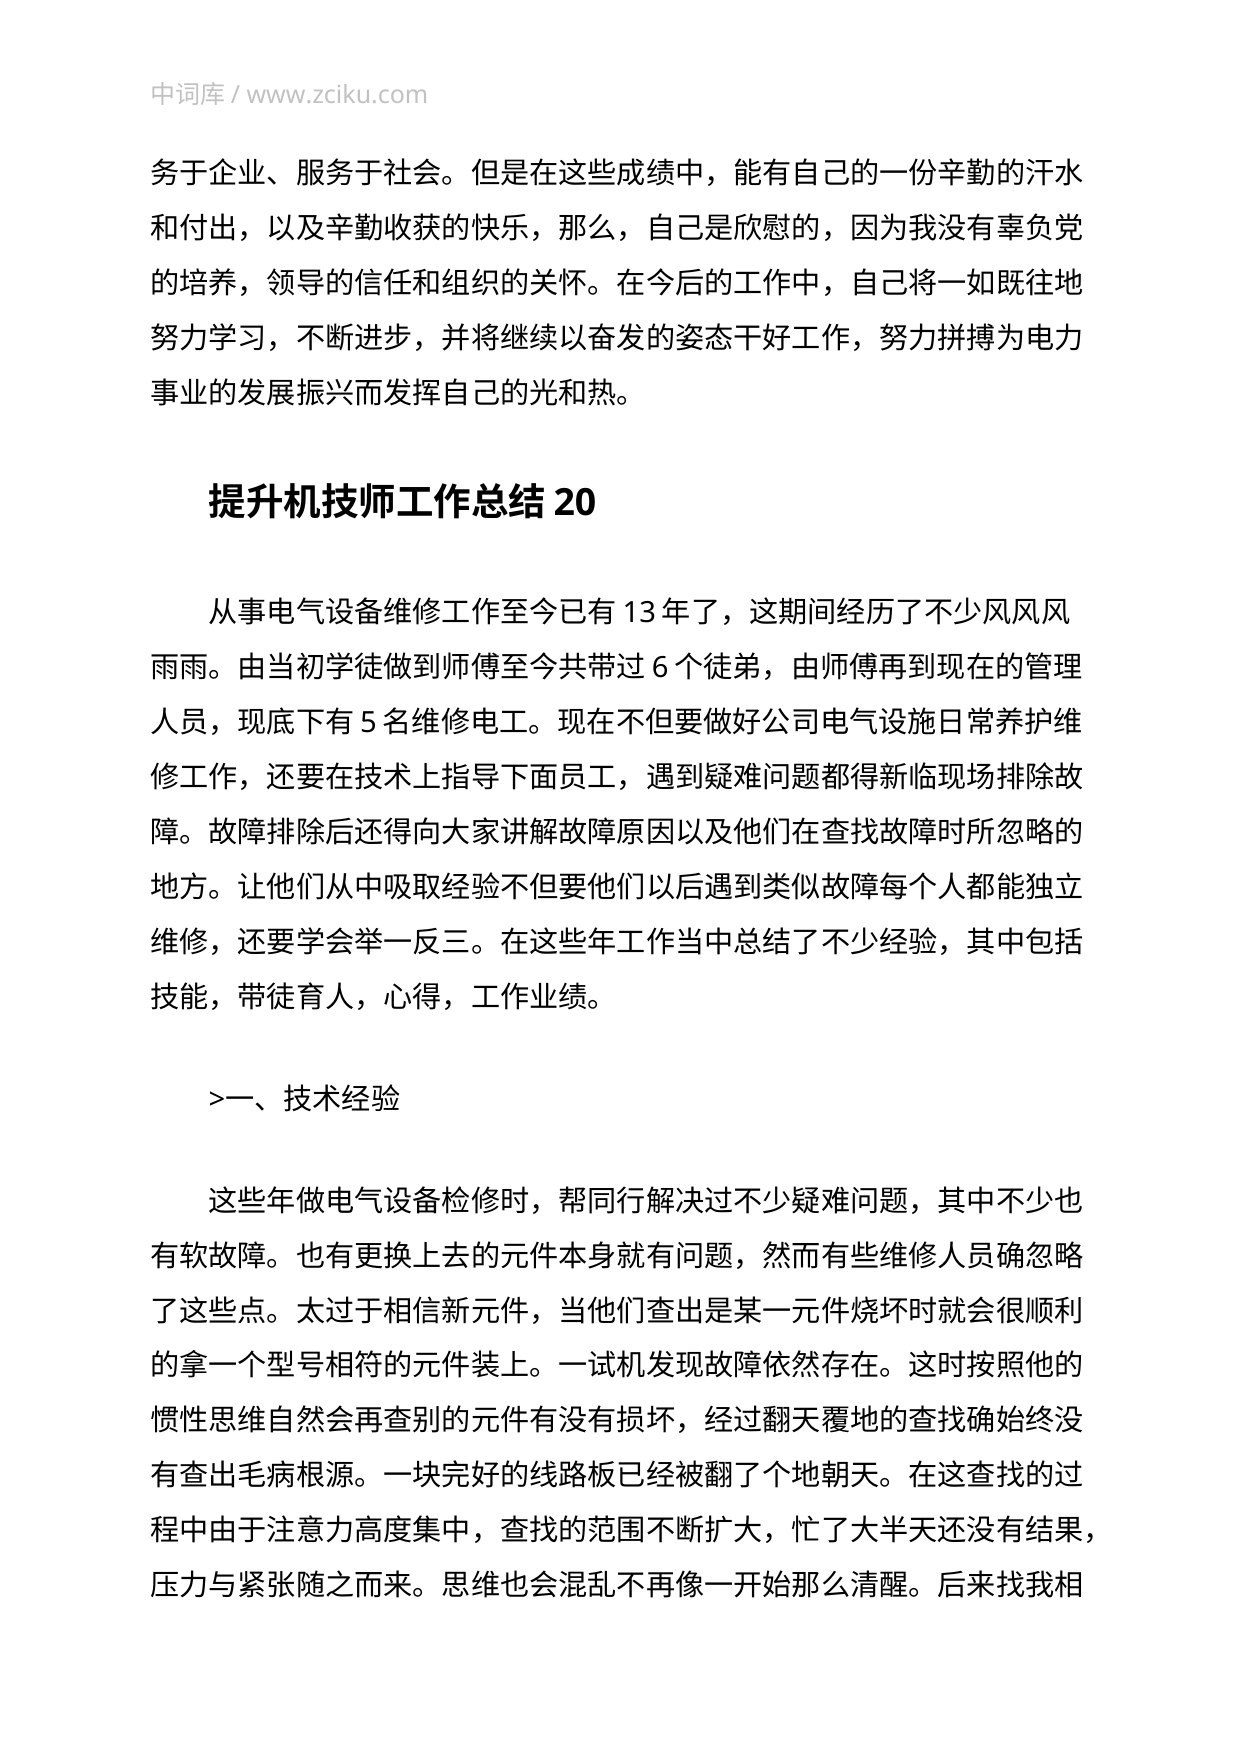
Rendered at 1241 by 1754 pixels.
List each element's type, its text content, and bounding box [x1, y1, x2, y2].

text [150, 1177, 1090, 1604]
text 提升机技师工作总结20 [150, 471, 1090, 526]
text 从事电气设备维修工作至今已有13年了，这期间经历了不少风风风雨雨。由当初学徒做到师傅至今共带过6个徒弟，由师傅再到现在的管理人员，现底下有5名维修电工。现在不但要做好公司电气设施日常养护维修工作，还要在技术上指导下面员工，遇到疑难问题都得新临现场排除故障。故障排除后还得向大家讲解故障原因以及他们在查找故障时所忽略的地方。让他们从中吸取经验不但要他们以后遇到类似故障每个人都能独立维修，还要学会举一反三。在这些年工作当中总结了不少经验，其中包括技能，带徒育人，心得，工作业绩。 [150, 589, 1090, 1016]
text >一、技术经验 [150, 1075, 1090, 1118]
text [150, 150, 1090, 412]
